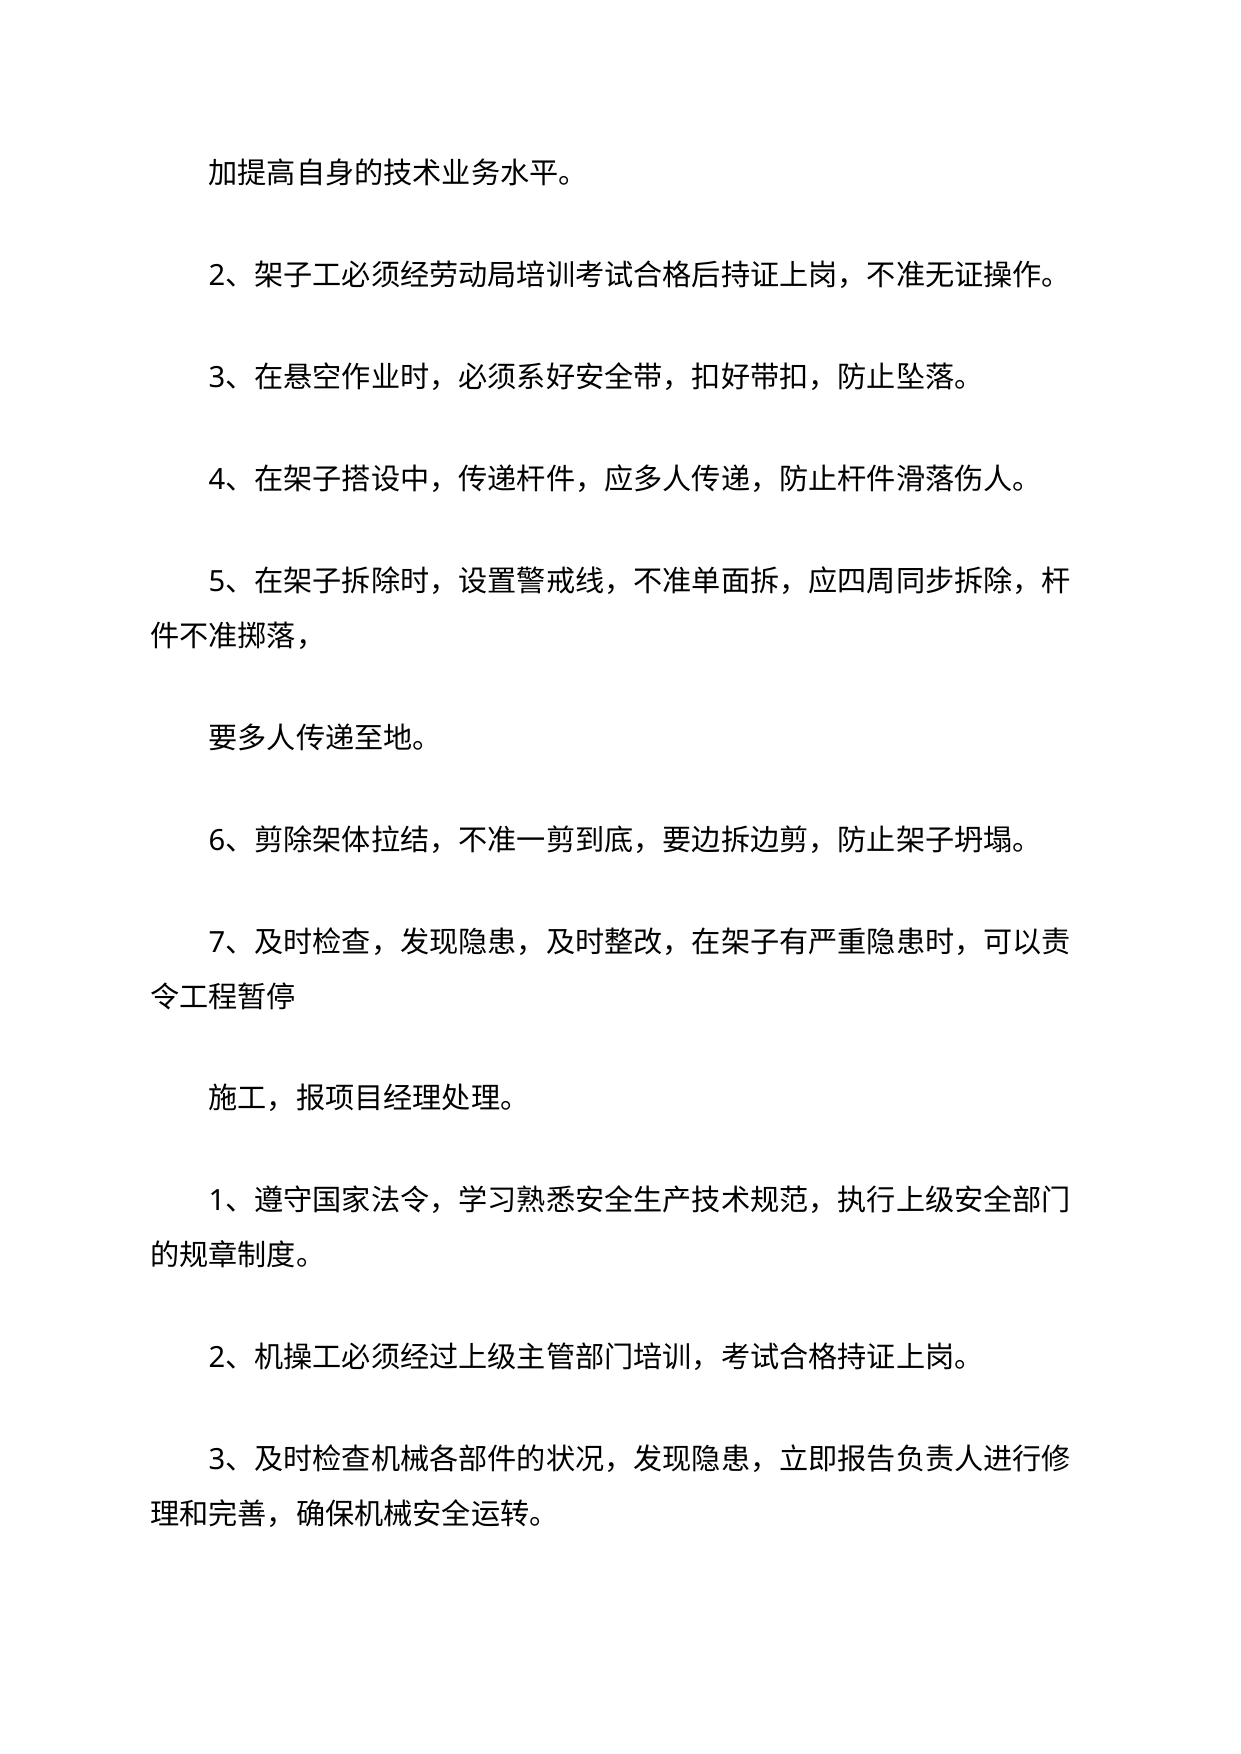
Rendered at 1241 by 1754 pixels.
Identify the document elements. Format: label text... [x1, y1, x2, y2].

text 3、在悬空作业时，必须系好安全带，扣好带扣，防止坠落。 [150, 354, 1090, 396]
text 5、在架子拆除时，设置警戒线，不准单面拆，应四周同步拆除，杆件不准掷落， [150, 558, 1090, 655]
text 4、在架子搭设中，传递杆件，应多人传递，防止杆件滑落伤人。 [150, 456, 1090, 498]
text 2、机操工必须经过上级主管部门培训，考试合格持证上岗。 [150, 1333, 1090, 1376]
text 2、架子工必须经劳动局培训考试合格后持证上岗，不准无证操作。 [150, 252, 1090, 294]
text 6、剪除架体拉结，不准一剪到底，要边拆边剪，防止架子坍塌。 [150, 816, 1090, 859]
text 要多人传递至地。 [150, 714, 1090, 757]
text 3、及时检查机械各部件的状况，发现隐患，立即报告负责人进行修理和完善，确保机械安全运转。 [150, 1436, 1090, 1533]
text 7、及时检查，发现隐患，及时整改，在架子有严重隐患时，可以责令工程暂停 [150, 918, 1090, 1016]
text 1、遵守国家法令，学习熟悉安全生产技术规范，执行上级安全部门的规章制度。 [150, 1177, 1090, 1274]
text 加提高自身的技术业务水平。 [150, 150, 1090, 192]
text 施工，报项目经理处理。 [150, 1075, 1090, 1117]
